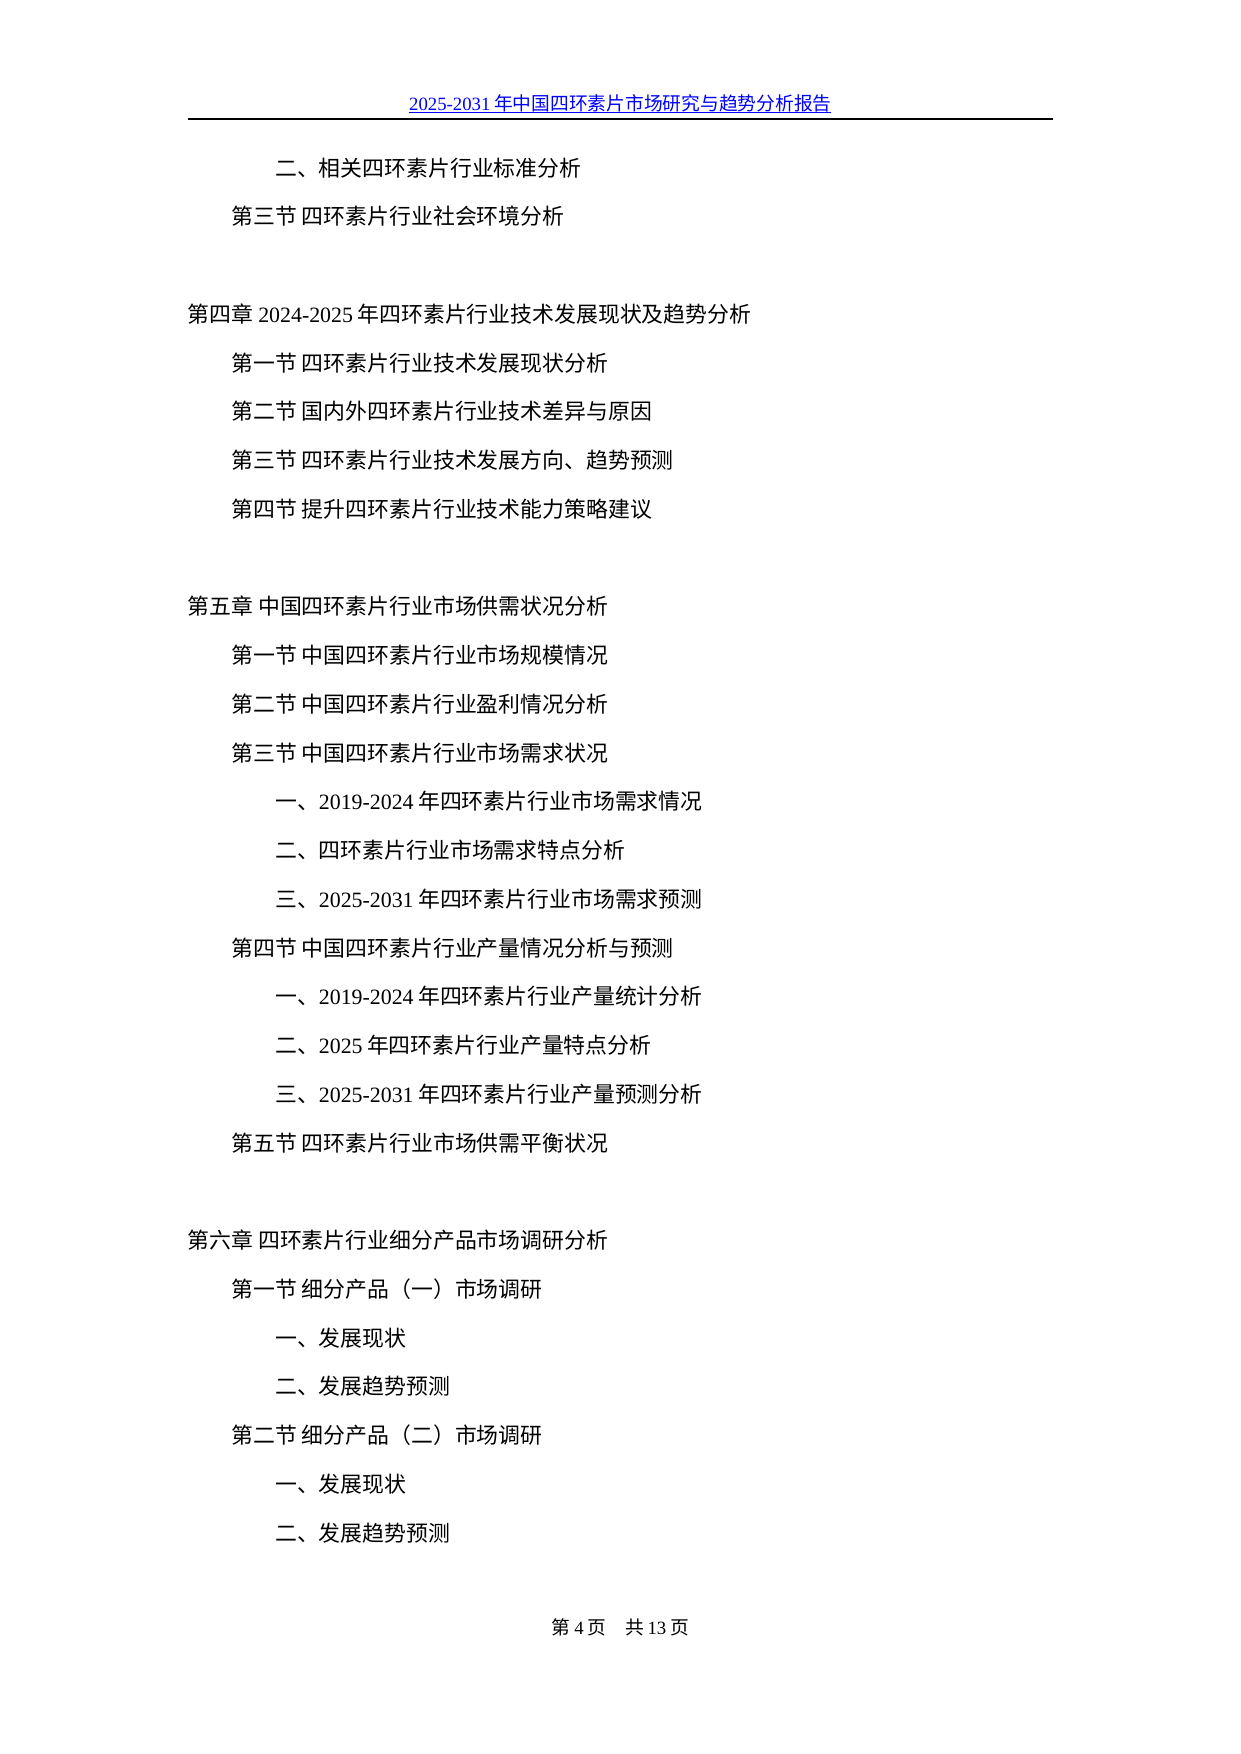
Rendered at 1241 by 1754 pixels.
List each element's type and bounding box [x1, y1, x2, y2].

text [187, 150, 1053, 1548]
